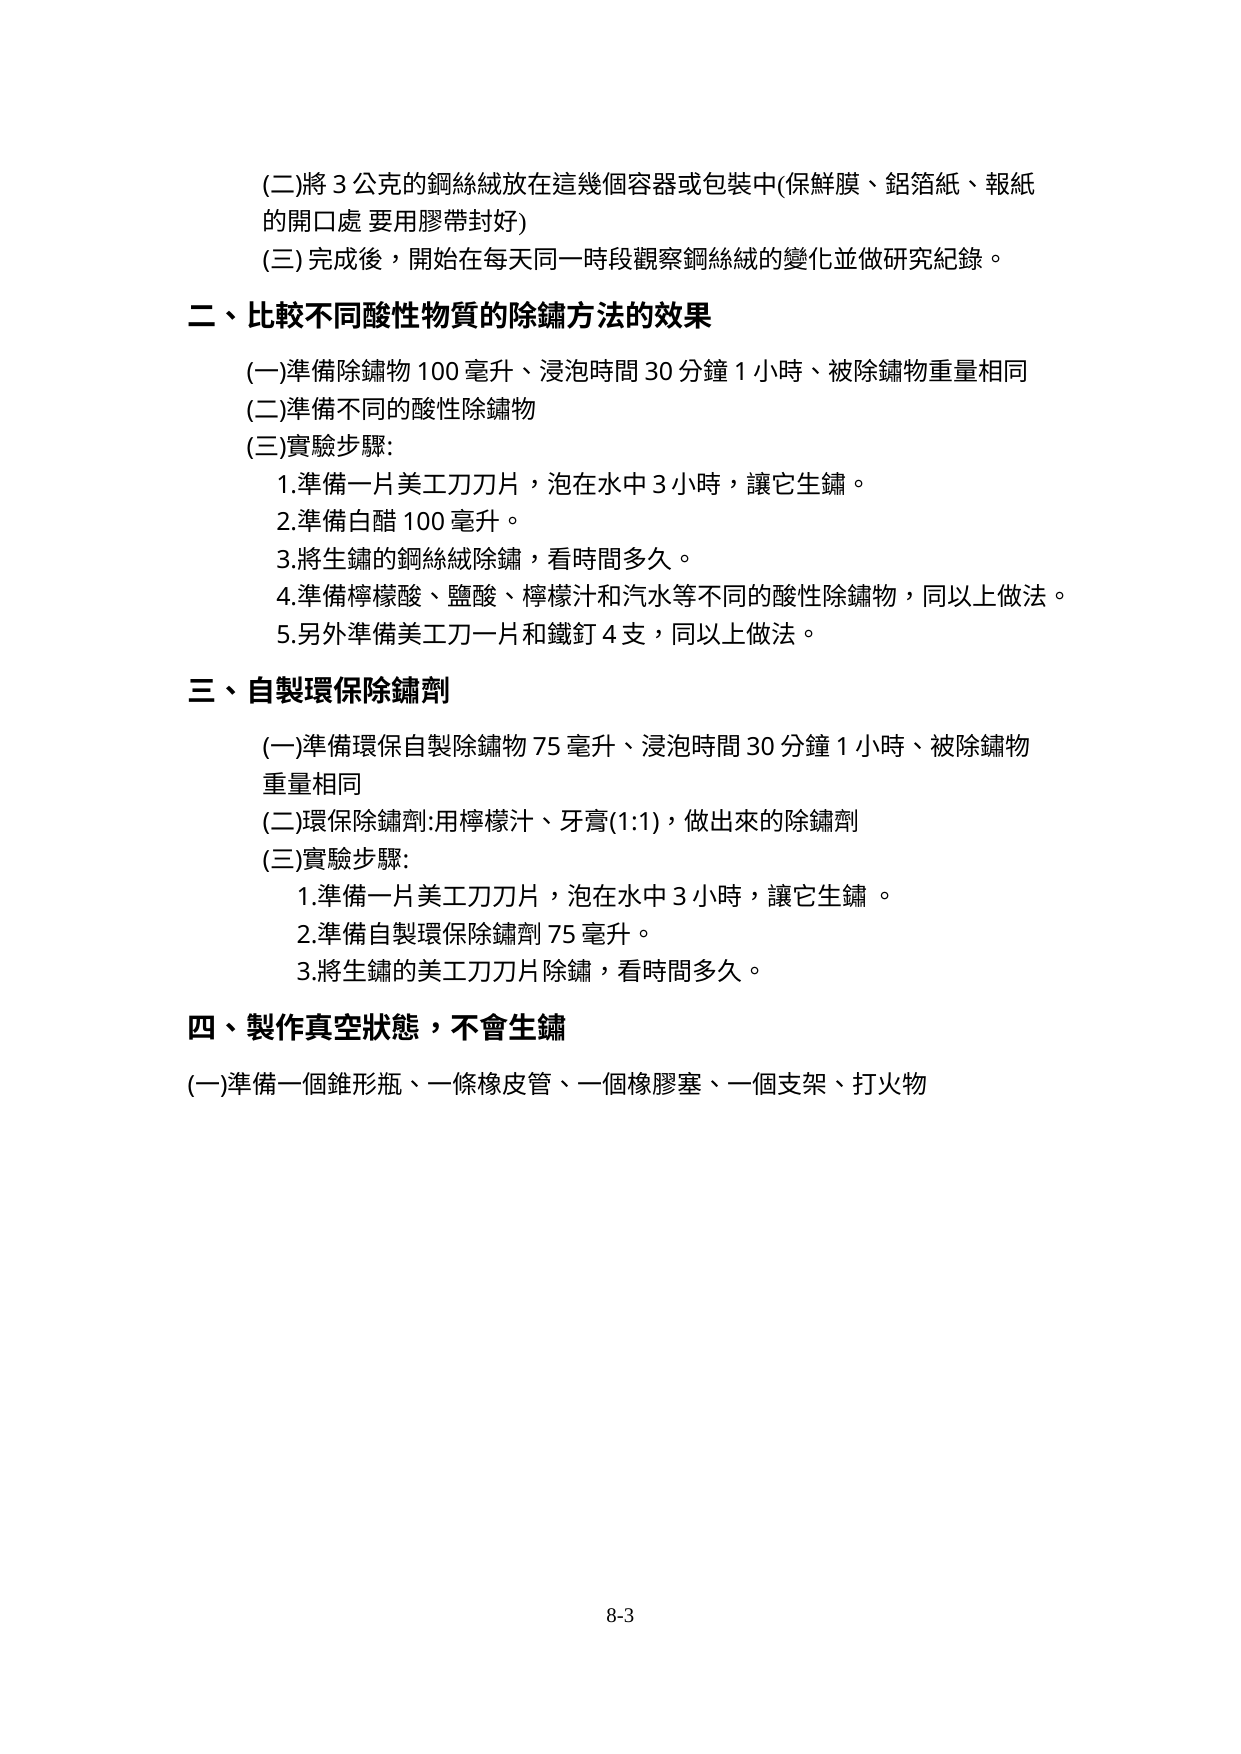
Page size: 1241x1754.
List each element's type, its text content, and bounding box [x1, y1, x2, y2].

text 1.準備一片美工刀刀片，泡在水中3小時，讓它生鏽。 [187, 464, 1053, 501]
text 二、比較不同酸性物質的除鏽方法的效果 [187, 276, 1053, 351]
text (三) 完成後，開始在每天同一時段觀察鋼絲絨的變化並做研究紀錄。 [262, 239, 1053, 276]
text 四、製作真空狀態，不會生鏽 [187, 989, 1053, 1064]
text 3.將生鏽的美工刀刀片除鏽，看時間多久。 [296, 951, 1053, 989]
text 5.另外準備美工刀一片和鐵釘4支，同以上做法。 [187, 614, 1053, 651]
text (一)準備環保自製除鏽物75毫升、浸泡時間30分鐘 1小時、被除鏽物重量相同 [262, 726, 1053, 801]
text (二)環保除鏽劑:用檸檬汁、牙膏(1:1)，做出來的除鏽劑 [262, 801, 1053, 839]
text (一)準備除鏽物100毫升、浸泡時間30分鐘 1小時、被除鏽物重量相同 [246, 351, 1053, 389]
text 3.將生鏽的鋼絲絨除鏽，看時間多久。 [187, 539, 1053, 576]
text (三)實驗步驟: [187, 426, 1053, 464]
text (一)準備一個錐形瓶、一條橡皮管、一個橡膠塞、一個支架、打火物 [187, 1064, 1053, 1101]
text (二)準備不同的酸性除鏽物 [187, 389, 1053, 426]
text (三)實驗步驟: [262, 839, 1053, 876]
text 2.準備白醋100毫升。 [187, 501, 1053, 539]
text 1.準備一片美工刀刀片，泡在水中3小時，讓它生鏽 。 [296, 876, 1053, 914]
text (二)將3公克的鋼絲絨放在這幾個容器或包裝中(保鮮膜、鋁箔紙、報紙的開口處 要用膠帶封好) [262, 164, 1053, 239]
text 4.準備檸檬酸、鹽酸、檸檬汁和汽水等不同的酸性除鏽物，同以上做法。 [187, 576, 1053, 614]
text 2.準備自製環保除鏽劑75毫升。 [296, 914, 1053, 951]
text 三、自製環保除鏽劑 [187, 651, 1053, 726]
